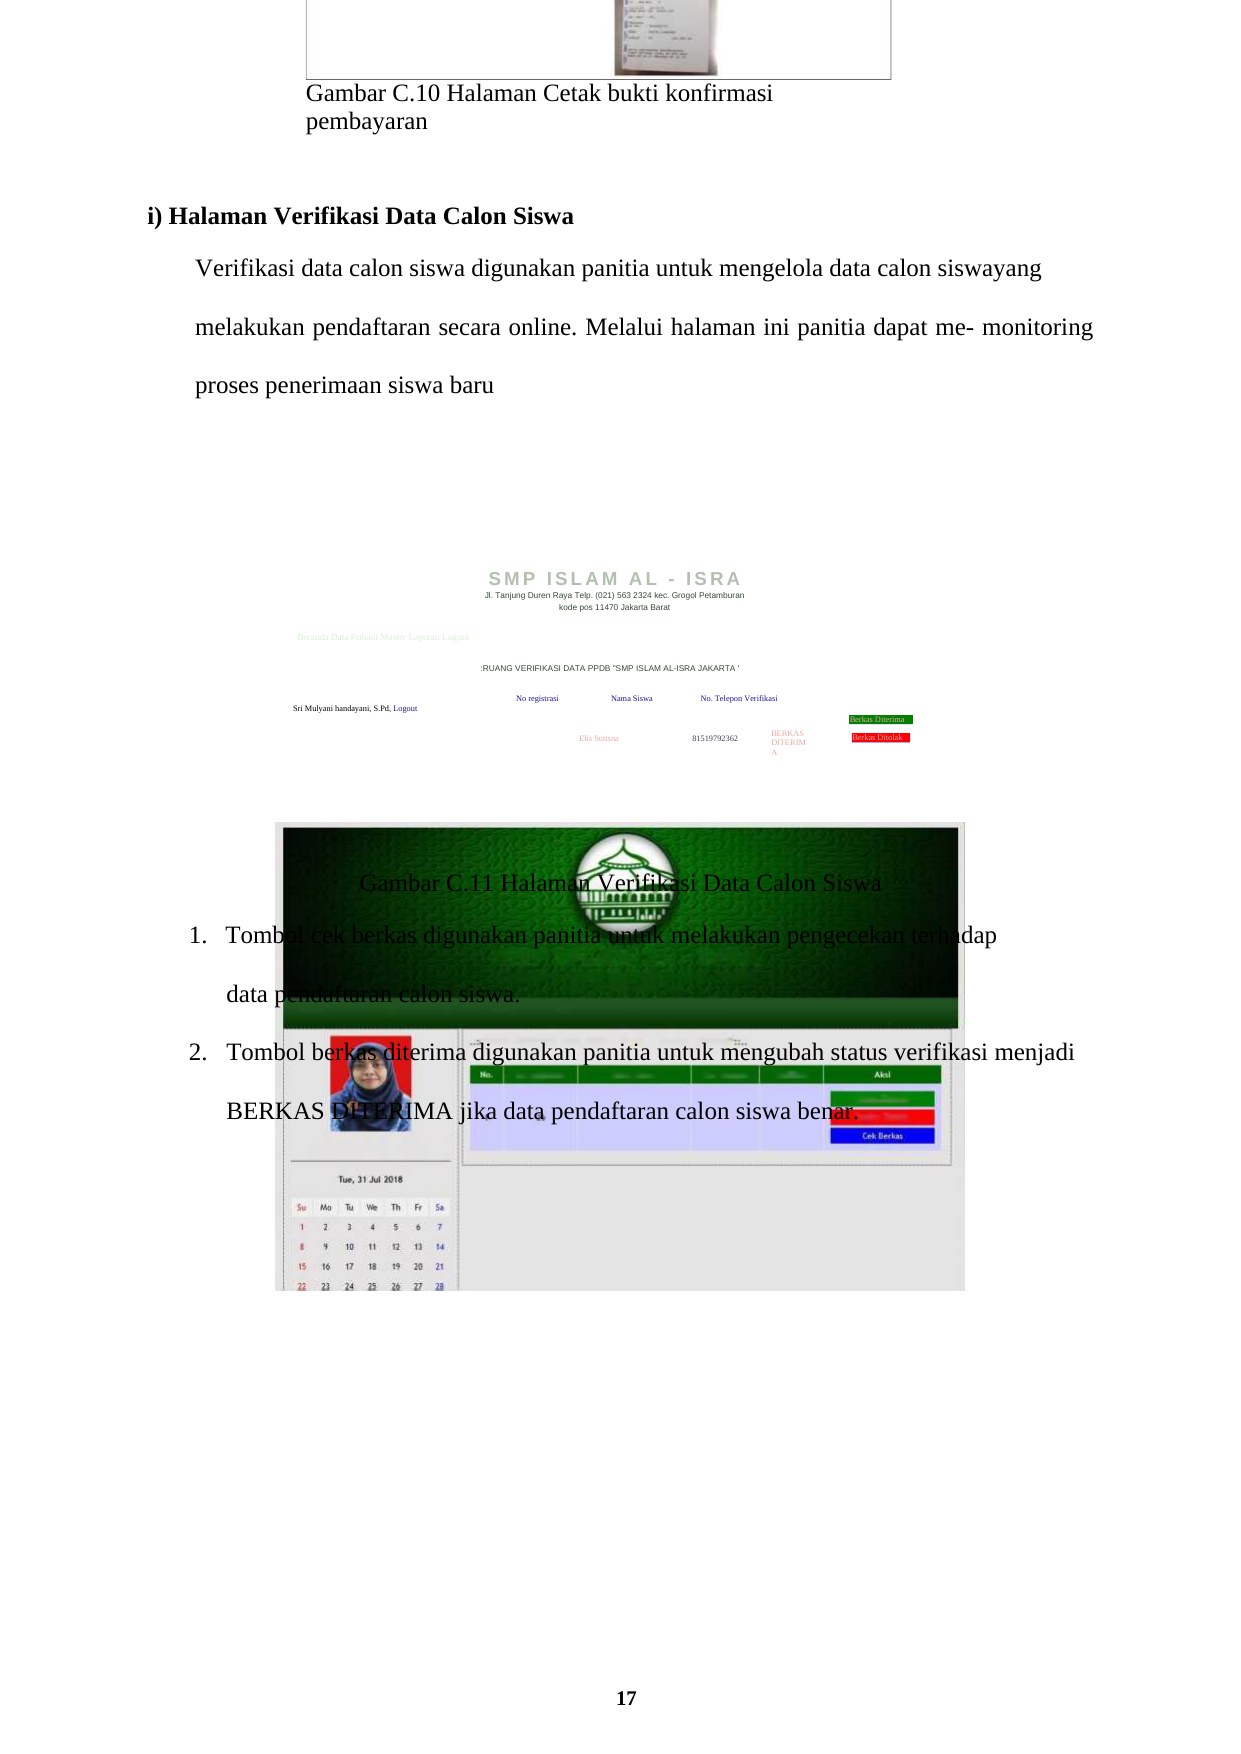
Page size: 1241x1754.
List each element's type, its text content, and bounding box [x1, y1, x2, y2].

picture [275, 1131, 965, 1291]
picture [275, 822, 965, 869]
text data pendaftaran calon siswa. [226, 955, 1094, 1014]
subtitle i) Halaman Verifikasi Data Calon Siswa [147, 202, 1094, 230]
text Verifikasi data calon siswa digunakan panitia untuk mengelola data calon siswayang [195, 230, 1094, 288]
picture [305, 0, 892, 80]
text Jl. Tanjung Duren Raya Telp. (021) 563 2324 kec. Grogol Petamburan kode pos 11470 Jakarta Barat [147, 589, 1082, 612]
text SMP ISLAM AL - ISRA [147, 569, 1082, 589]
text melakukan pendaftaran secara online. Melalui halaman ini panitia dapat me- monitoring proses penerimaan siswa baru [195, 288, 1094, 405]
text Gambar C.11 Halaman Verifikasi Data Calon Siswa [147, 869, 1094, 897]
list Tombol cek berkas digunakan panitia untuk melakukan pengecekan terhadap [189, 897, 1094, 955]
list Tombol berkas diterima digunakan panitia untuk mengubah status verifikasi menjadi BERKAS DITERIMA jika data pendaftaran calon siswa benar. [189, 1014, 1094, 1131]
